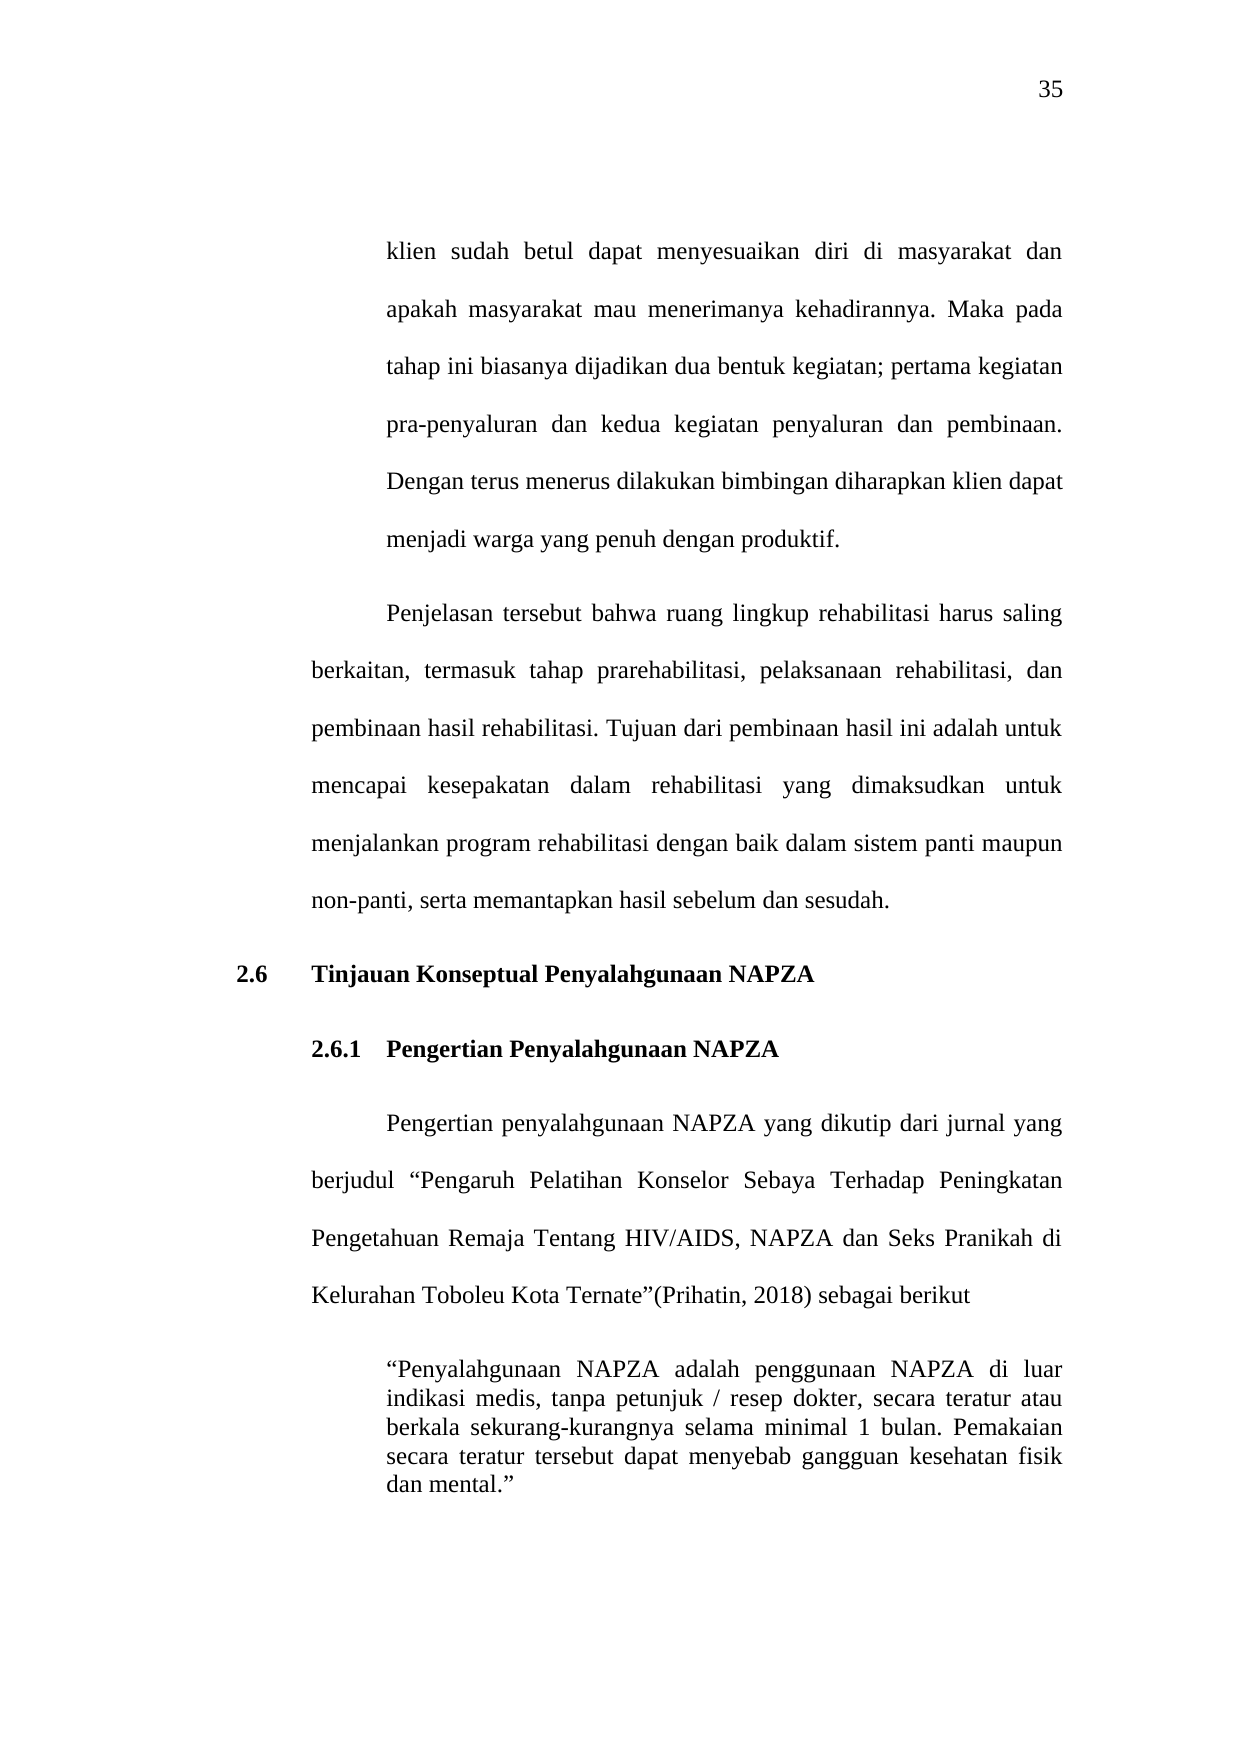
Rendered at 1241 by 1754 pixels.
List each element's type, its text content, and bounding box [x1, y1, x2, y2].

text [386, 236, 1063, 552]
text Penjelasan tersebut bahwa ruang lingkup rehabilitasi harus saling berkaitan, termasuk tahap prarehabilitasi, pelaksanaan rehabilitasi, dan pembinaan hasil rehabilitasi. Tujuan dari pembinaan hasil ini adalah untuk mencapai kesepakatan dalam rehabilitasi yang dimaksudkan untuk menjalankan program rehabilitasi dengan baik dalam sistem panti maupun non-panti, serta memantapkan hasil sebelum dan sesudah. [311, 598, 1063, 914]
subtitle 2.6.1 Pengertian Penyalahgunaan NAPZA [236, 1034, 1063, 1062]
subtitle 2.6 Tinjauan Konseptual Penyalahgunaan NAPZA [236, 959, 1063, 988]
text Pengertian penyalahgunaan NAPZA yang dikutip dari jurnal yang berjudul “Pengaruh Pelatihan Konselor Sebaya Terhadap Peningkatan Pengetahuan Remaja Tentang HIV/AIDS, NAPZA dan Seks Pranikah di Kelurahan Toboleu Kota Ternate”(Prihatin, 2018) sebagai berikut [311, 1108, 1063, 1309]
text “Penyalahgunaan NAPZA adalah penggunaan NAPZA di luar indikasi medis, tanpa petunjuk / resep dokter, secara teratur atau berkala sekurang-kurangnya selama minimal 1 bulan. Pemakaian secara teratur tersebut dapat menyebab gangguan kesehatan fisik dan mental.” [386, 1354, 1063, 1498]
